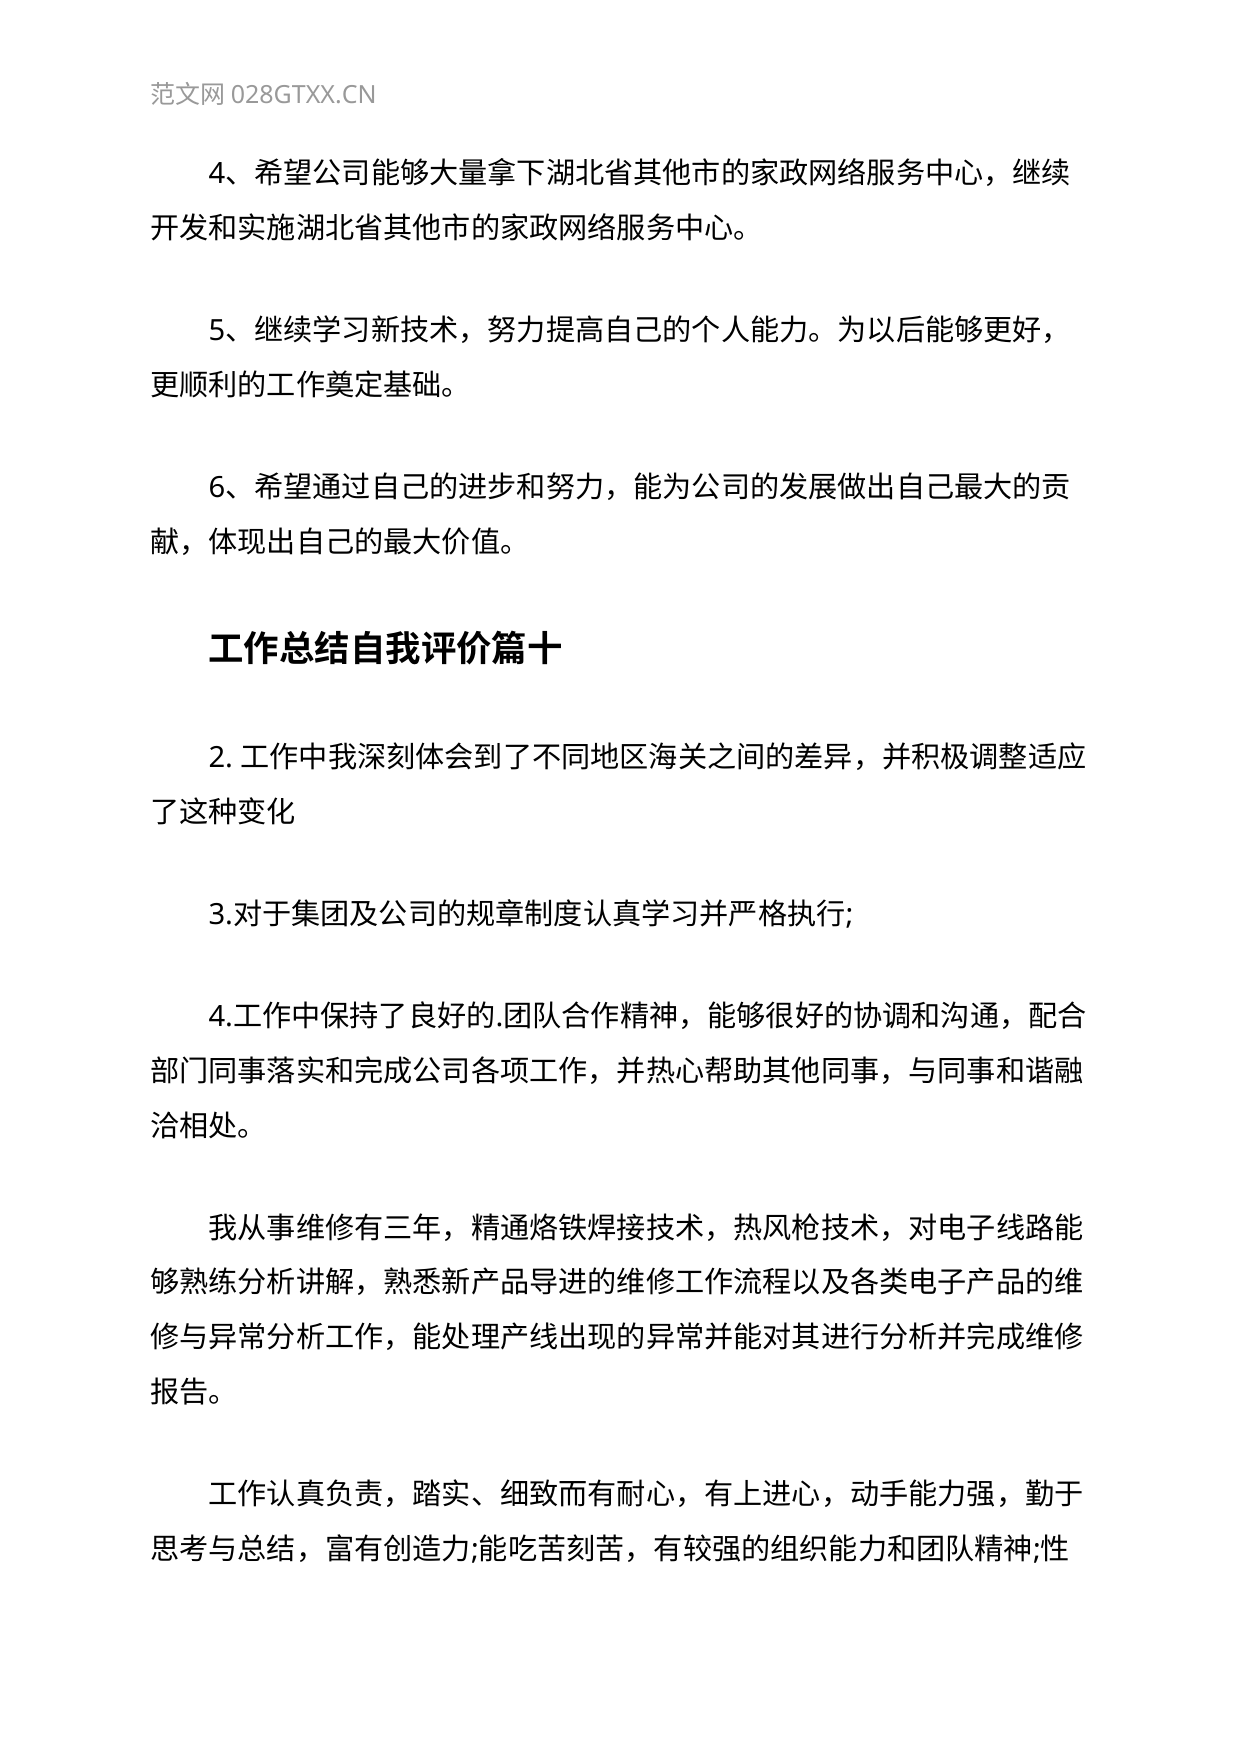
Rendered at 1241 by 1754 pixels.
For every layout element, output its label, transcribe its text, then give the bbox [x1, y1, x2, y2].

text 6、希望通过自己的进步和努力，能为公司的发展做出自己最大的贡献，体现出自己的最大价值。 [150, 463, 1090, 561]
text 我从事维修有三年，精通烙铁焊接技术，热风枪技术，对电子线路能够熟练分析讲解，熟悉新产品导进的维修工作流程以及各类电子产品的维修与异常分析工作，能处理产线出现的异常并能对其进行分析并完成维修报告。 [150, 1204, 1090, 1411]
text 4、希望公司能够大量拿下湖北省其他市的家政网络服务中心，继续开发和实施湖北省其他市的家政网络服务中心。 [150, 150, 1090, 247]
text 4.工作中保持了良好的.团队合作精神，能够很好的协调和沟通，配合部门同事落实和完成公司各项工作，并热心帮助其他同事，与同事和谐融洽相处。 [150, 992, 1090, 1145]
text 工作总结自我评价篇十 [150, 620, 1090, 672]
text 2. 工作中我深刻体会到了不同地区海关之间的差异，并积极调整适应了这种变化 [150, 734, 1090, 831]
text 3.对于集团及公司的规章制度认真学习并严格执行; [150, 891, 1090, 933]
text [150, 1471, 1090, 1568]
text 5、继续学习新技术，努力提高自己的个人能力。为以后能够更好，更顺利的工作奠定基础。 [150, 307, 1090, 404]
